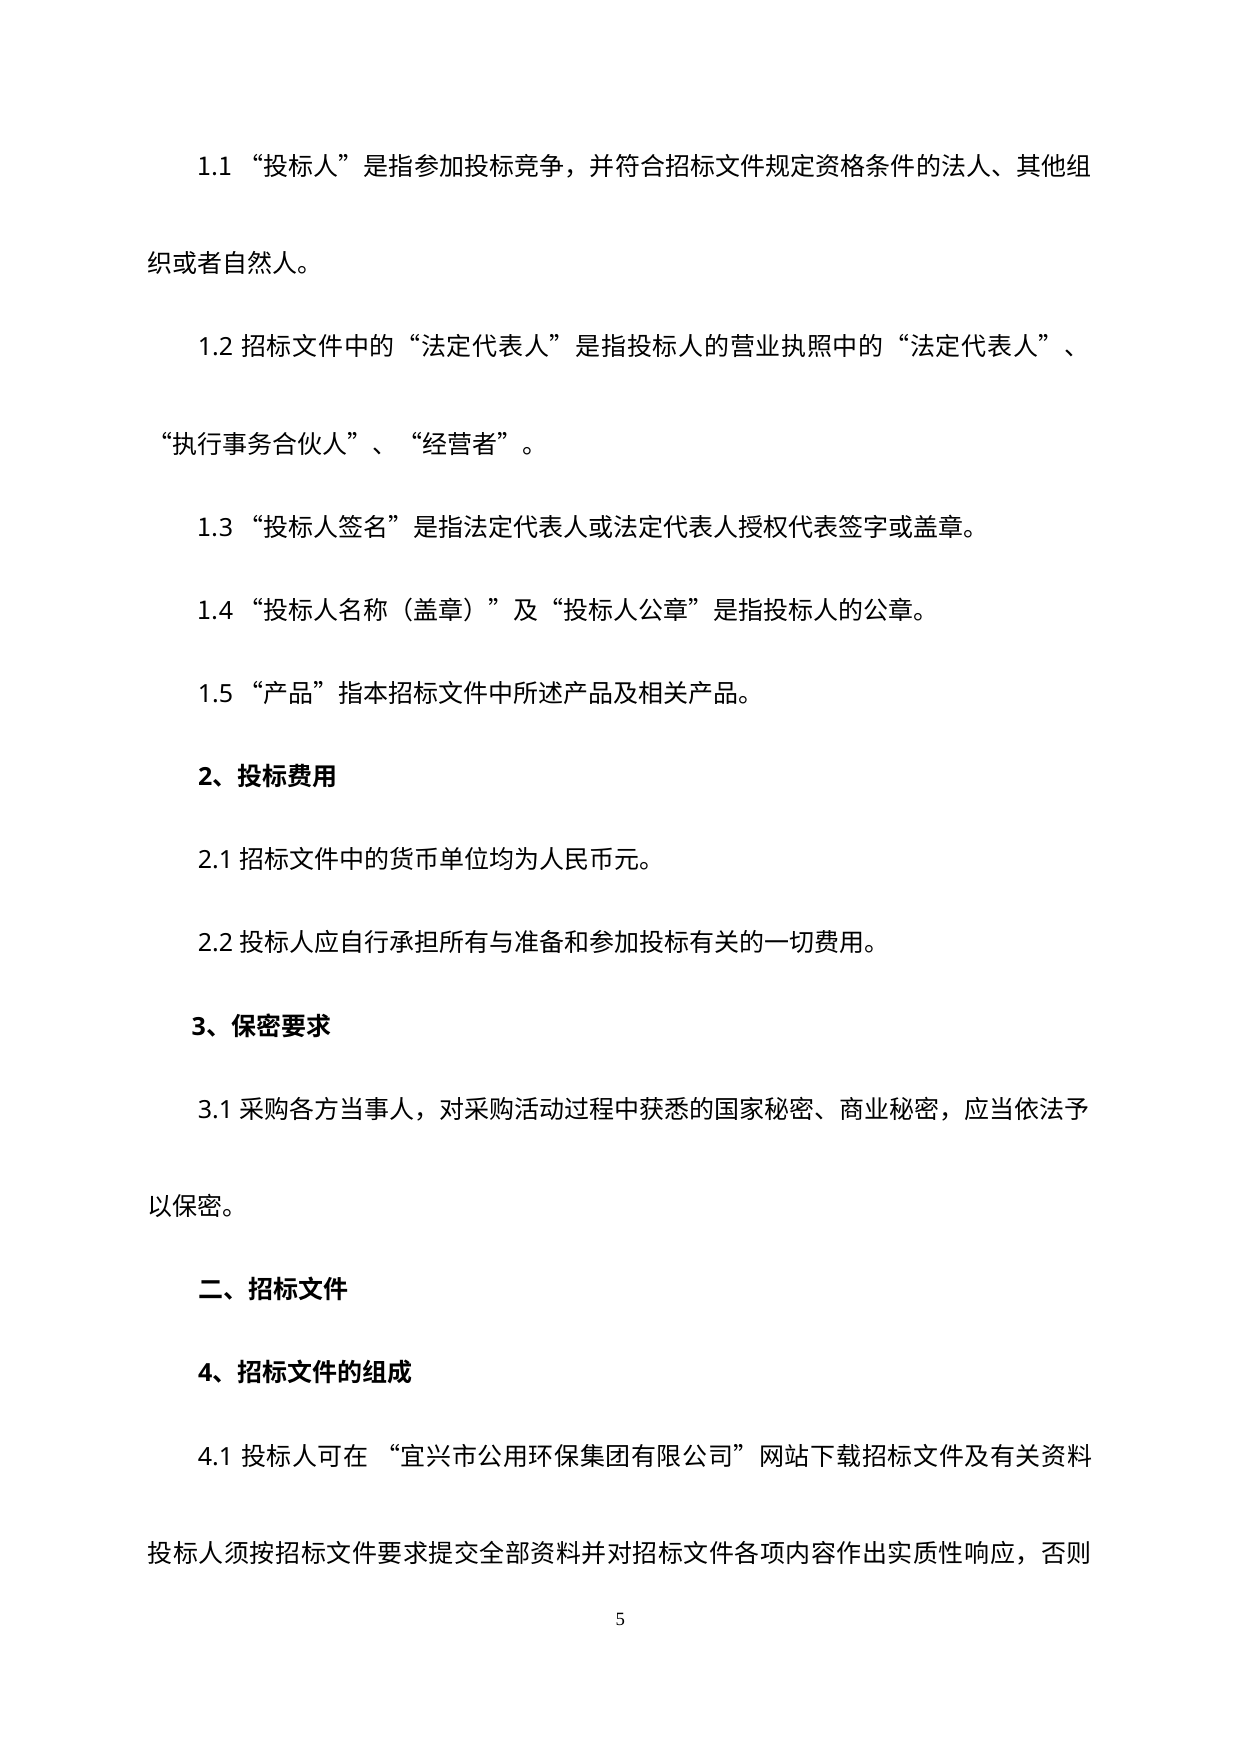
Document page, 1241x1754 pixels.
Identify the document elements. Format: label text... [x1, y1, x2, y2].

text 3.1 采购各方当事人，对采购活动过程中获悉的国家秘密、商业秘密，应当依法予以保密。 [148, 1075, 1092, 1237]
text 2、投标费用 [148, 742, 1092, 807]
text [148, 1422, 1092, 1584]
text 二、招标文件 [148, 1255, 1092, 1320]
text 2.2 投标人应自行承担所有与准备和参加投标有关的一切费用。 [148, 908, 1092, 973]
text 2.1 招标文件中的货币单位均为人民币元。 [148, 825, 1092, 890]
text 1.5 “产品”指本招标文件中所述产品及相关产品。 [148, 659, 1092, 724]
text 4、招标文件的组成 [148, 1338, 1092, 1403]
text 1.2 招标文件中的“法定代表人”是指投标人的营业执照中的“法定代表人”、“执行事务合伙人”、“经营者”。 [148, 312, 1092, 475]
text 1.4 “投标人名称（盖章）”及“投标人公章”是指投标人的公章。 [148, 576, 1092, 641]
text 3、保密要求 [191, 992, 1092, 1057]
text 1.3 “投标人签名”是指法定代表人或法定代表人授权代表签字或盖章。 [148, 493, 1092, 558]
text 1.1 “投标人”是指参加投标竞争，并符合招标文件规定资格条件的法人、其他组织或者自然人。 [148, 132, 1092, 294]
